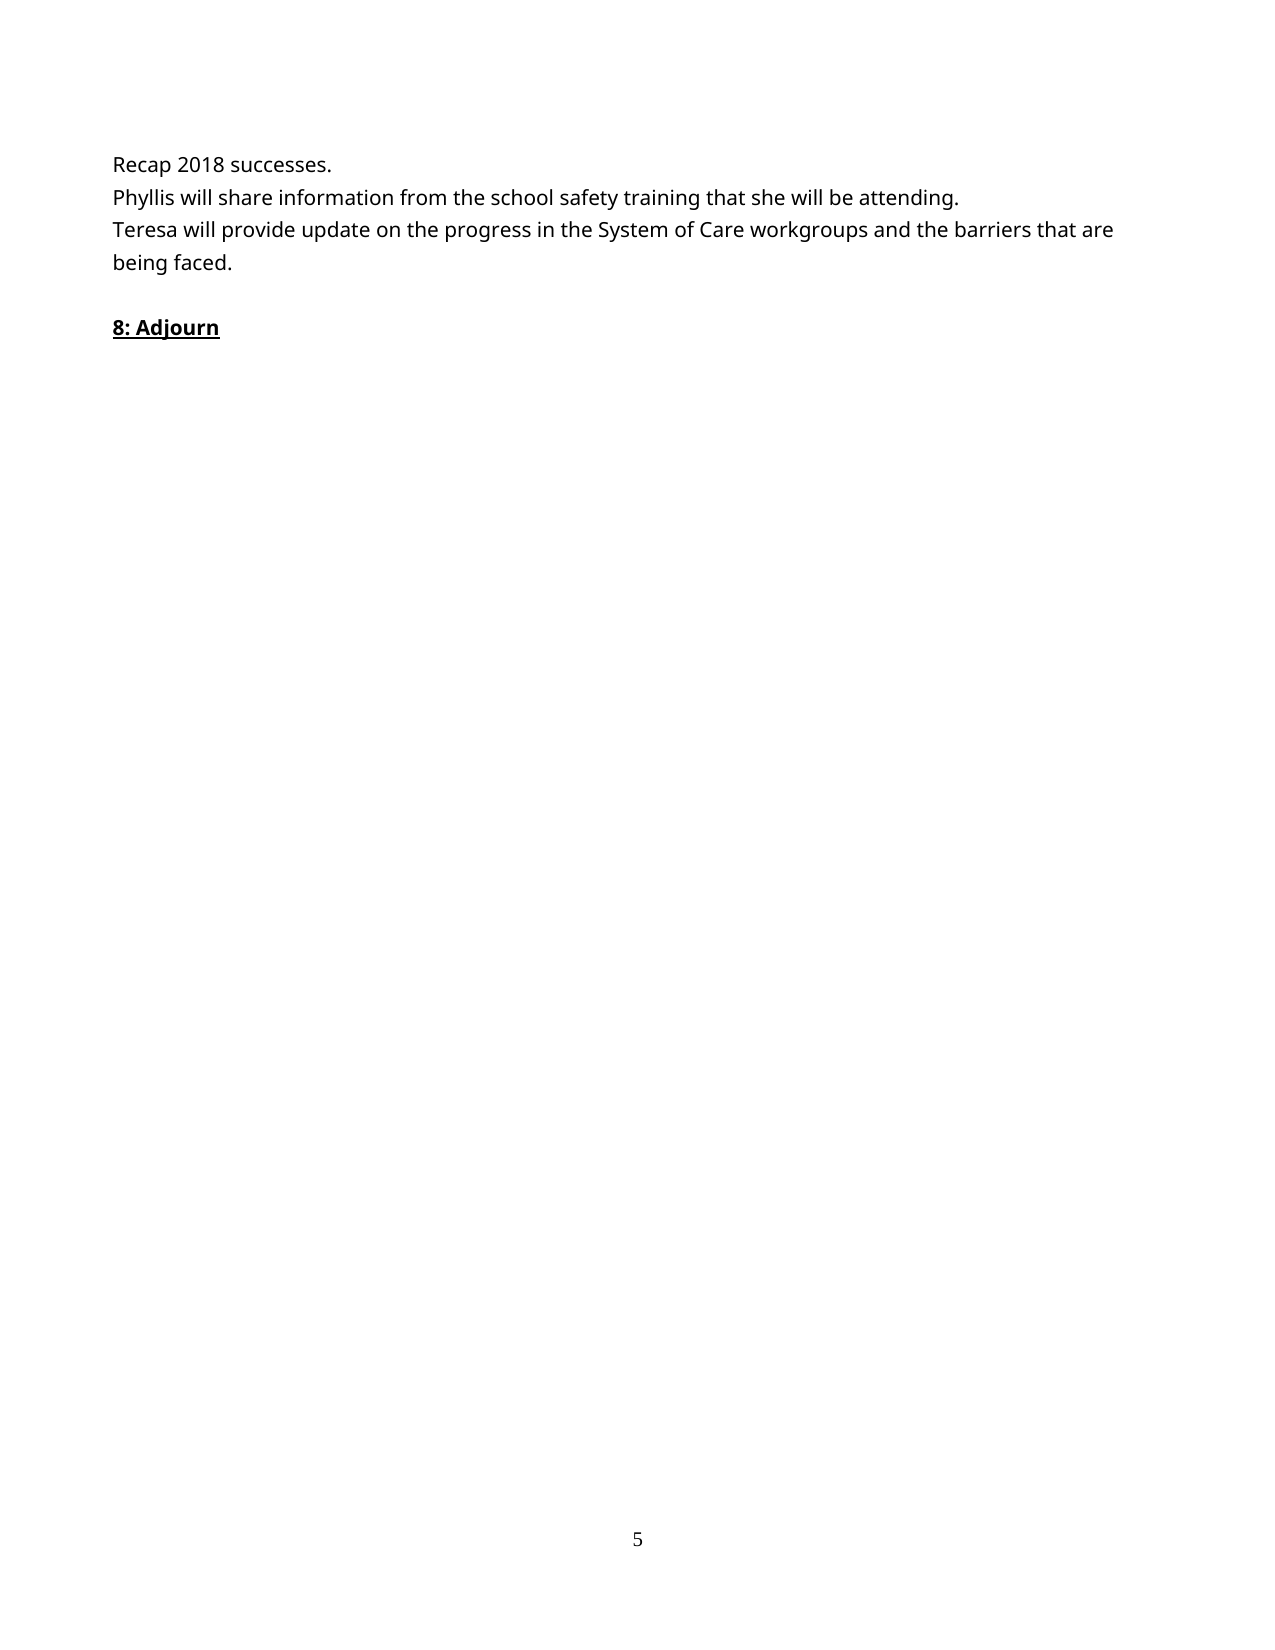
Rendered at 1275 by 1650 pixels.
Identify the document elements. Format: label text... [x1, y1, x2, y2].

text Teresa will provide update on the progress in the System of Care workgroups and the barriers that are being faced. [112, 215, 1162, 276]
text 8: Adjourn [112, 313, 1162, 341]
text Recap 2018 successes. [112, 150, 1162, 178]
text Phyllis will share information from the school safety training that she will be attending. [112, 183, 1162, 211]
